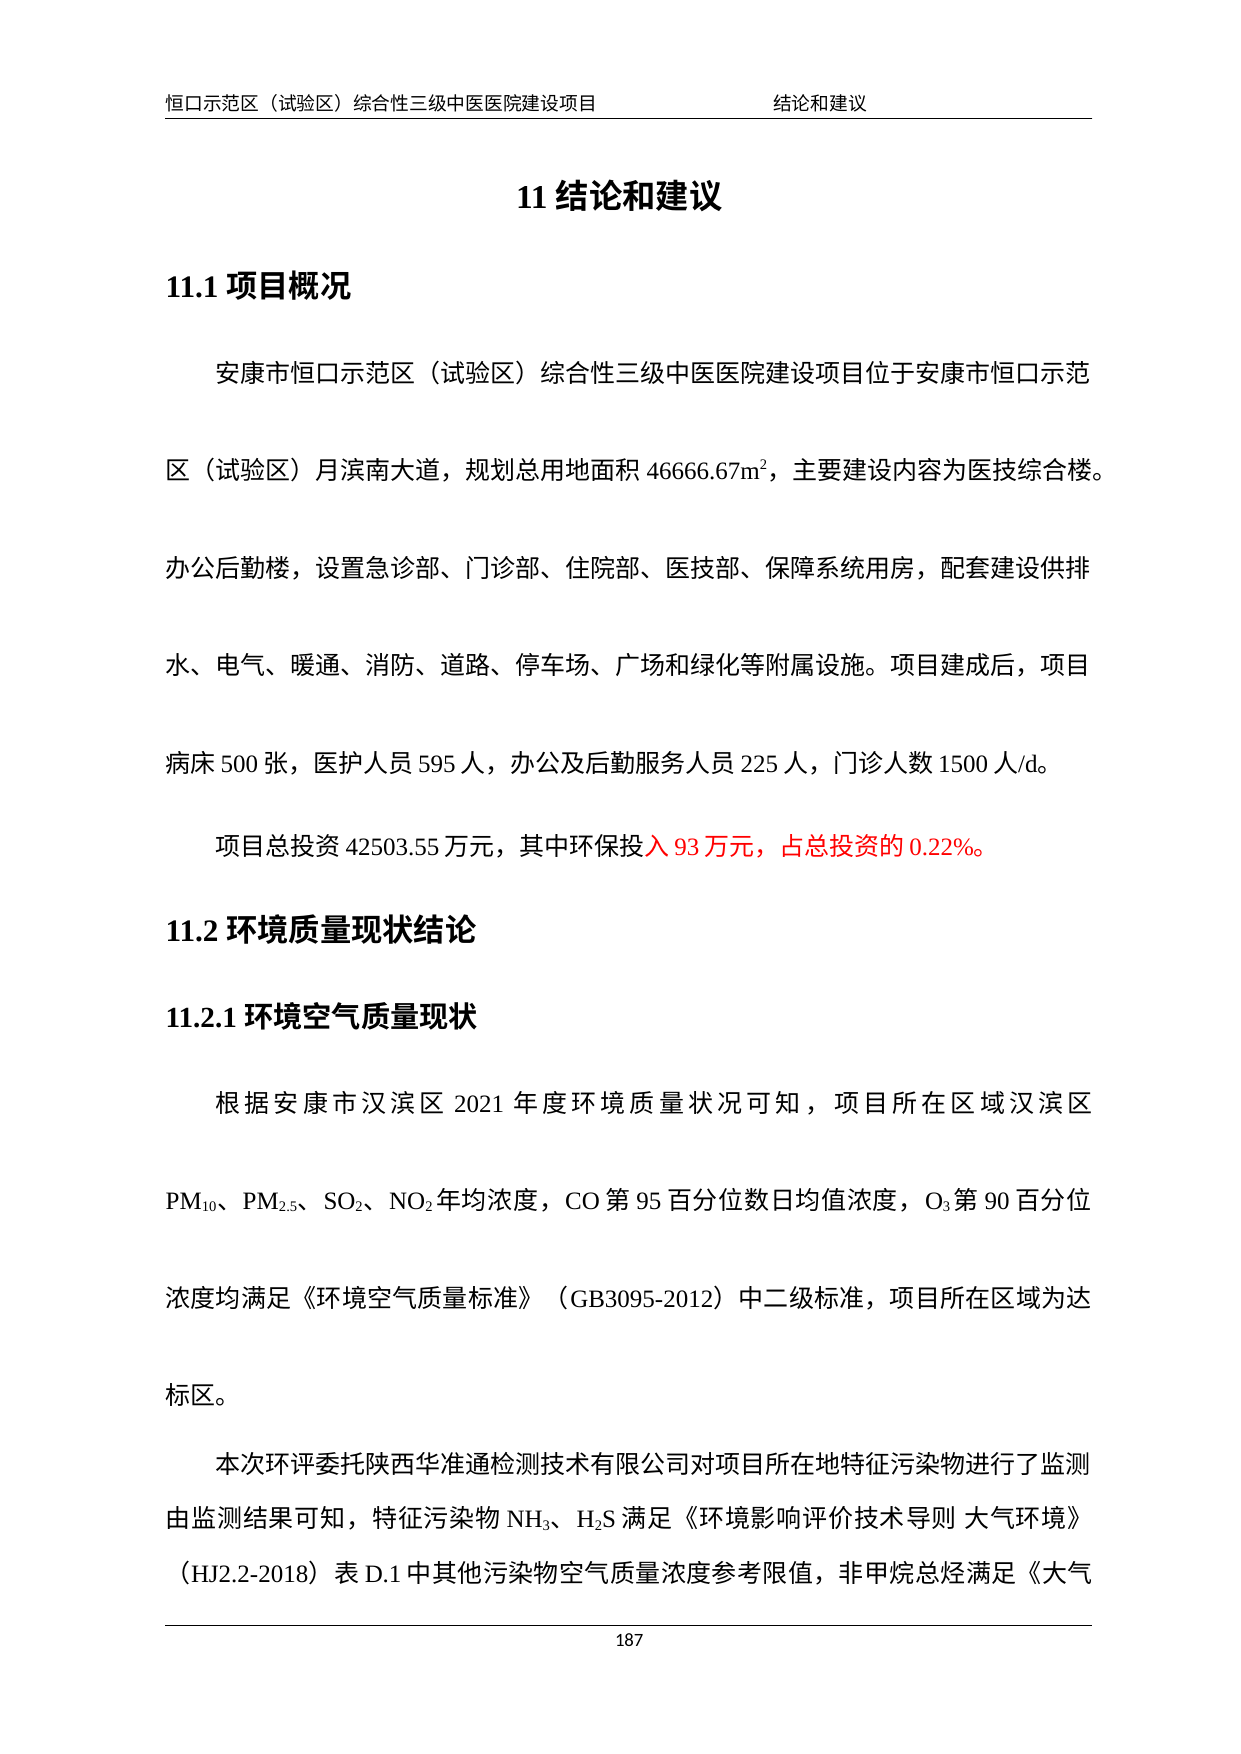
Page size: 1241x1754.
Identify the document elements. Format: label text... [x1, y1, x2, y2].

text 安康市恒口示范区（试验区）综合性三级中医医院建设项目位于安康市恒口示范区（试验区）月滨南大道，规划总用地面积46666.67m2，主要建设内容为医技综合楼。办公后勤楼，设置急诊部、门诊部、住院部、医技部、保障系统用房，配套建设供排水、电气、暖通、消防、道路、停车场、广场和绿化等附属设施。项目建成后，项目病床500张，医护人员595人，办公及后勤服务人员225人，门诊人数1500人/d。 [165, 339, 1092, 794]
text 项目总投资42503.55万元，其中环保投入93万元，占总投资的0.22%。 [165, 812, 1092, 877]
subtitle 项目概况 [165, 251, 1092, 316]
subtitle 结论和建议 [165, 162, 1092, 227]
subtitle 环境空气质量现状 [165, 982, 1092, 1047]
subtitle 环境质量现状结论 [165, 895, 1092, 960]
text 根据安康市汉滨区2021年度环境质量状况可知，项目所在区域汉滨区PM10、PM2.5、SO2、NO2年均浓度，CO第95百分位数日均值浓度，O3第90百分位浓度均满足《环境空气质量标准》（GB3095-2012）中二级标准，项目所在区域为达标区。 [165, 1069, 1092, 1426]
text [165, 1444, 1092, 1589]
